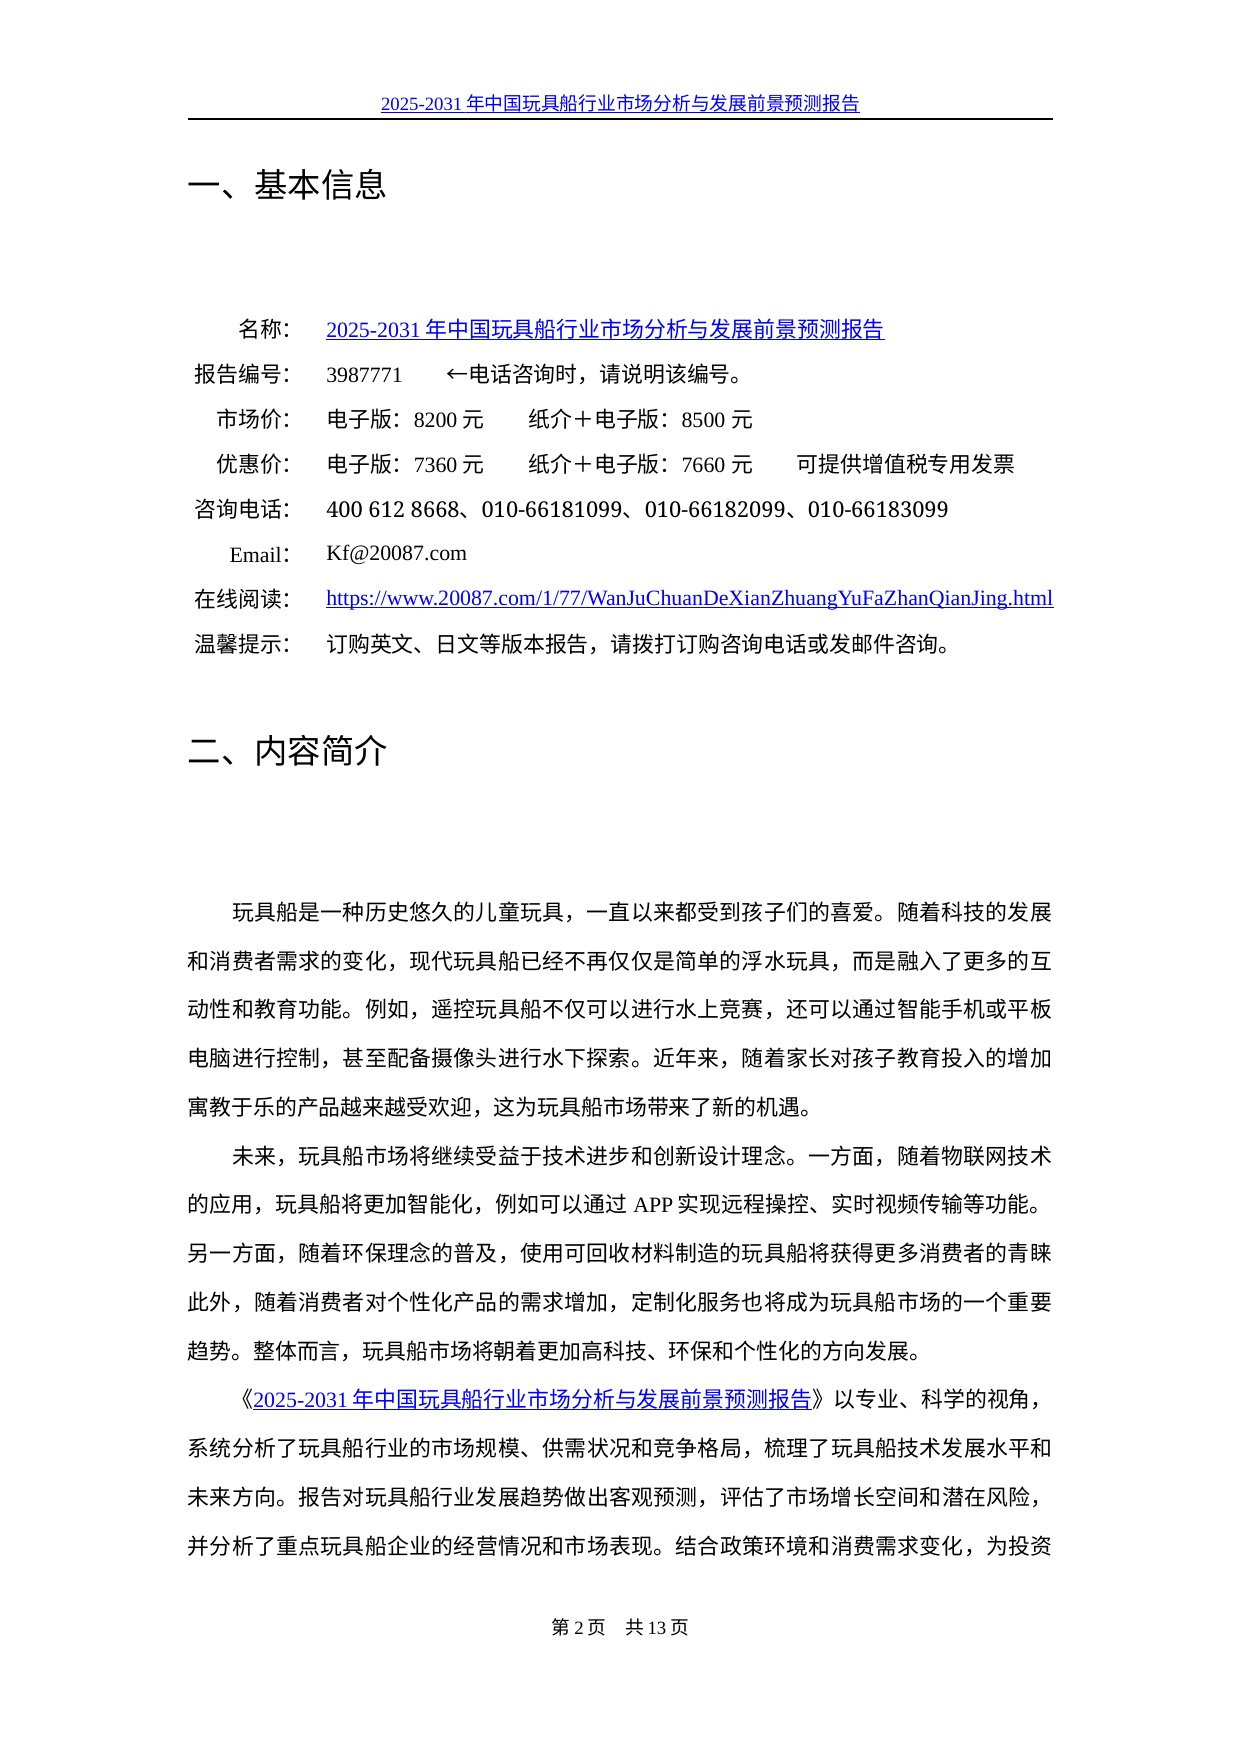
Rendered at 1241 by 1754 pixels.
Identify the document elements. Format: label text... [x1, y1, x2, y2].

table_cell 报告编号： [167, 357, 315, 402]
table_cell 在线阅读： [167, 582, 315, 627]
table_cell [315, 582, 1073, 627]
table_cell 咨询电话： [167, 492, 315, 537]
table_cell Email： [167, 537, 315, 582]
table_cell 400 612 8668、010-66181099、010-66182099、010-66183099 [315, 492, 1073, 537]
table_cell 订购英文、日文等版本报告，请拨打订购咨询电话或发邮件咨询。 [315, 627, 1073, 672]
table_cell Kf@20087.com [315, 537, 1073, 582]
table_header 名称： [167, 312, 315, 357]
table_cell 优惠价： [167, 447, 315, 492]
title 一、基本信息 [187, 150, 1053, 215]
table_cell 电子版：8200 元 纸介＋电子版：8500 元 [315, 402, 1073, 447]
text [187, 894, 1053, 1561]
title 二、内容简介 [187, 717, 1053, 782]
table_cell 3987771 ←电话咨询时，请说明该编号。 [315, 357, 1073, 402]
table_cell 电子版：7360 元 纸介＋电子版：7660 元 可提供增值税专用发票 [315, 447, 1073, 492]
table_cell 温馨提示： [167, 627, 315, 672]
table_header 2025-2031年中国玩具船行业市场分析与发展前景预测报告 [315, 312, 1073, 357]
table_cell 市场价： [167, 402, 315, 447]
